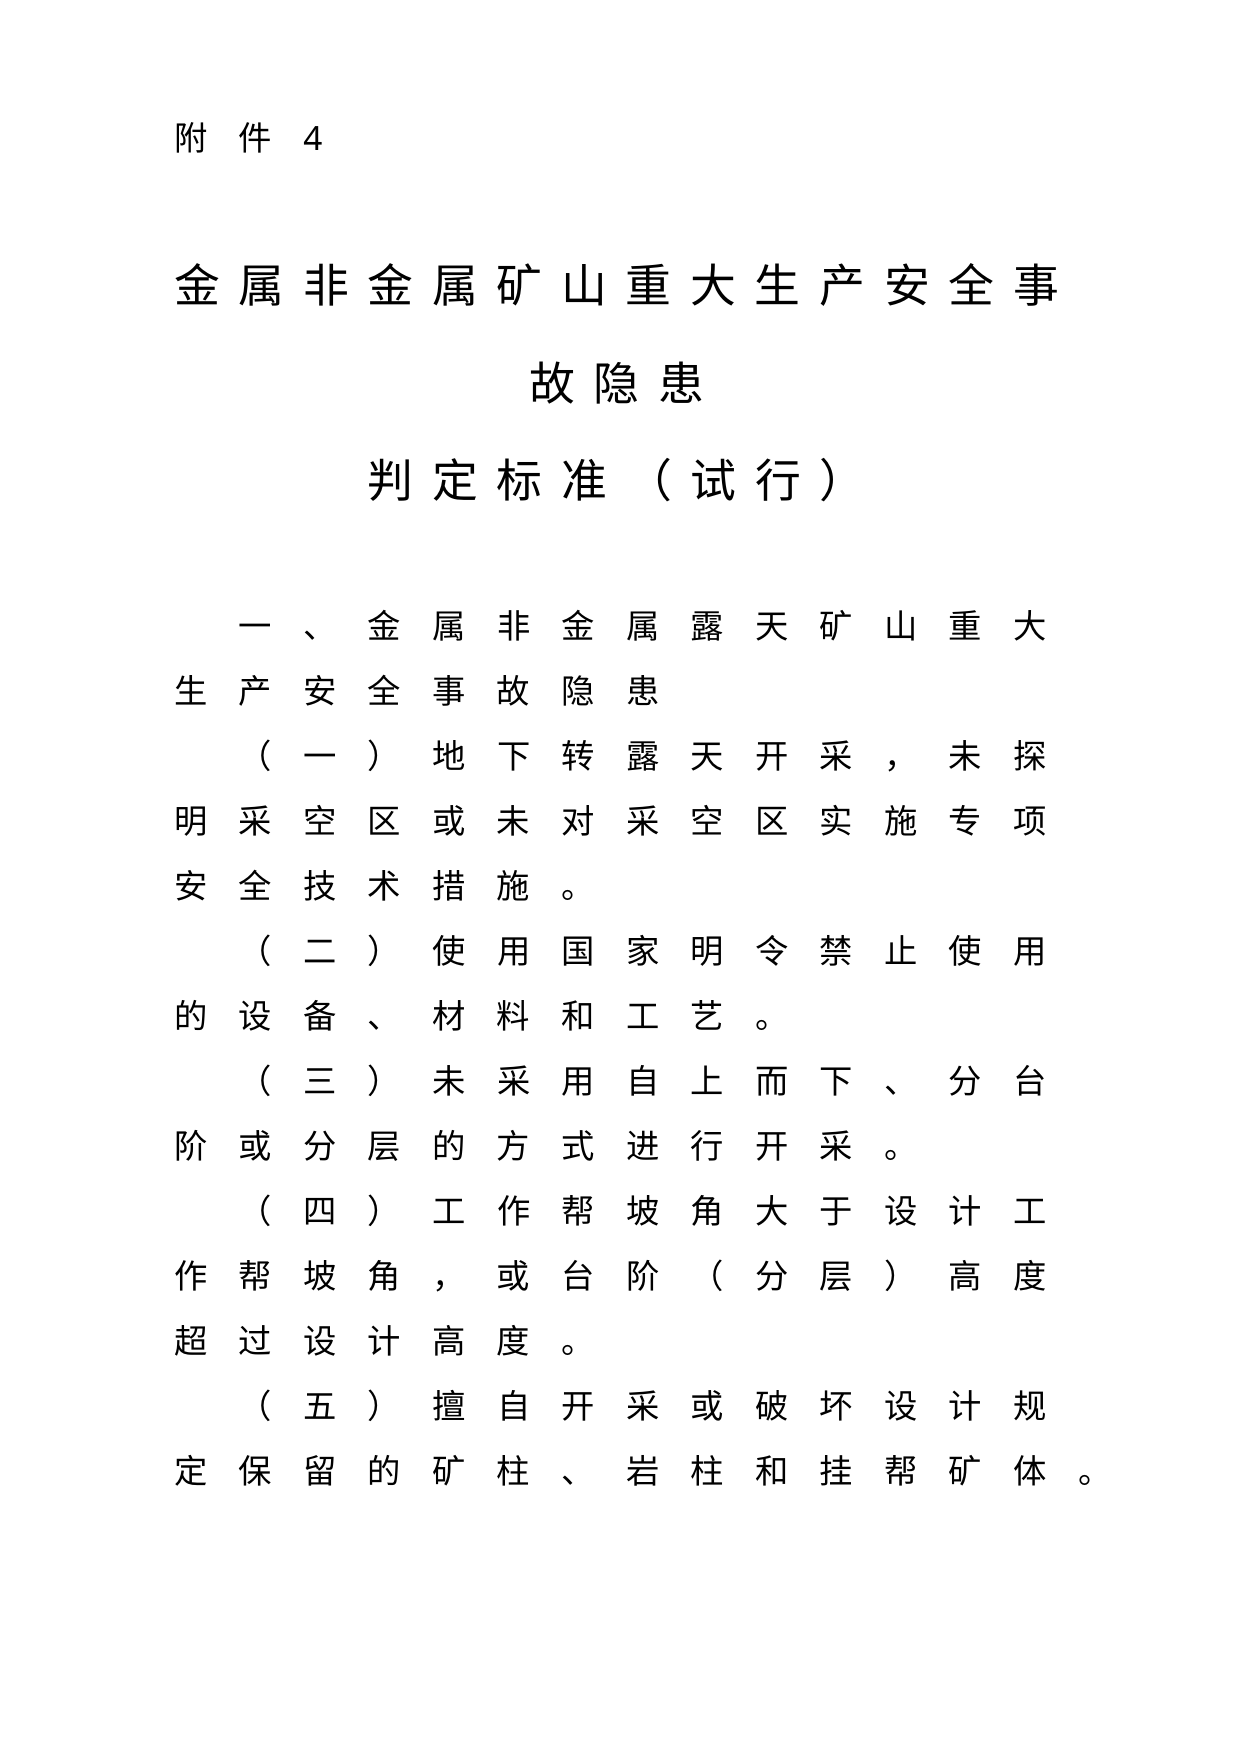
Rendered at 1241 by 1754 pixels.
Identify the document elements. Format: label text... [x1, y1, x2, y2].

subtitle 判定标准（试行） [174, 429, 1078, 526]
text （一）地下转露天开采，未探明采空区或未对采空区实施专项安全技术措施。 [174, 721, 1078, 916]
text 附件4 [174, 104, 1078, 169]
text （五）擅自开采或破坏设计规定保留的矿柱、岩柱和挂帮矿体。 [174, 1371, 1078, 1501]
text （二）使用国家明令禁止使用的设备、材料和工艺。 [174, 916, 1078, 1046]
text （四）工作帮坡角大于设计工作帮坡角，或台阶（分层）高度超过设计高度。 [174, 1176, 1078, 1371]
subtitle 金属非金属矿山重大生产安全事故隐患 [174, 234, 1078, 429]
subtitle 一、金属非金属露天矿山重大生产安全事故隐患 [174, 591, 1078, 721]
text （三）未采用自上而下、分台阶或分层的方式进行开采。 [174, 1046, 1078, 1176]
